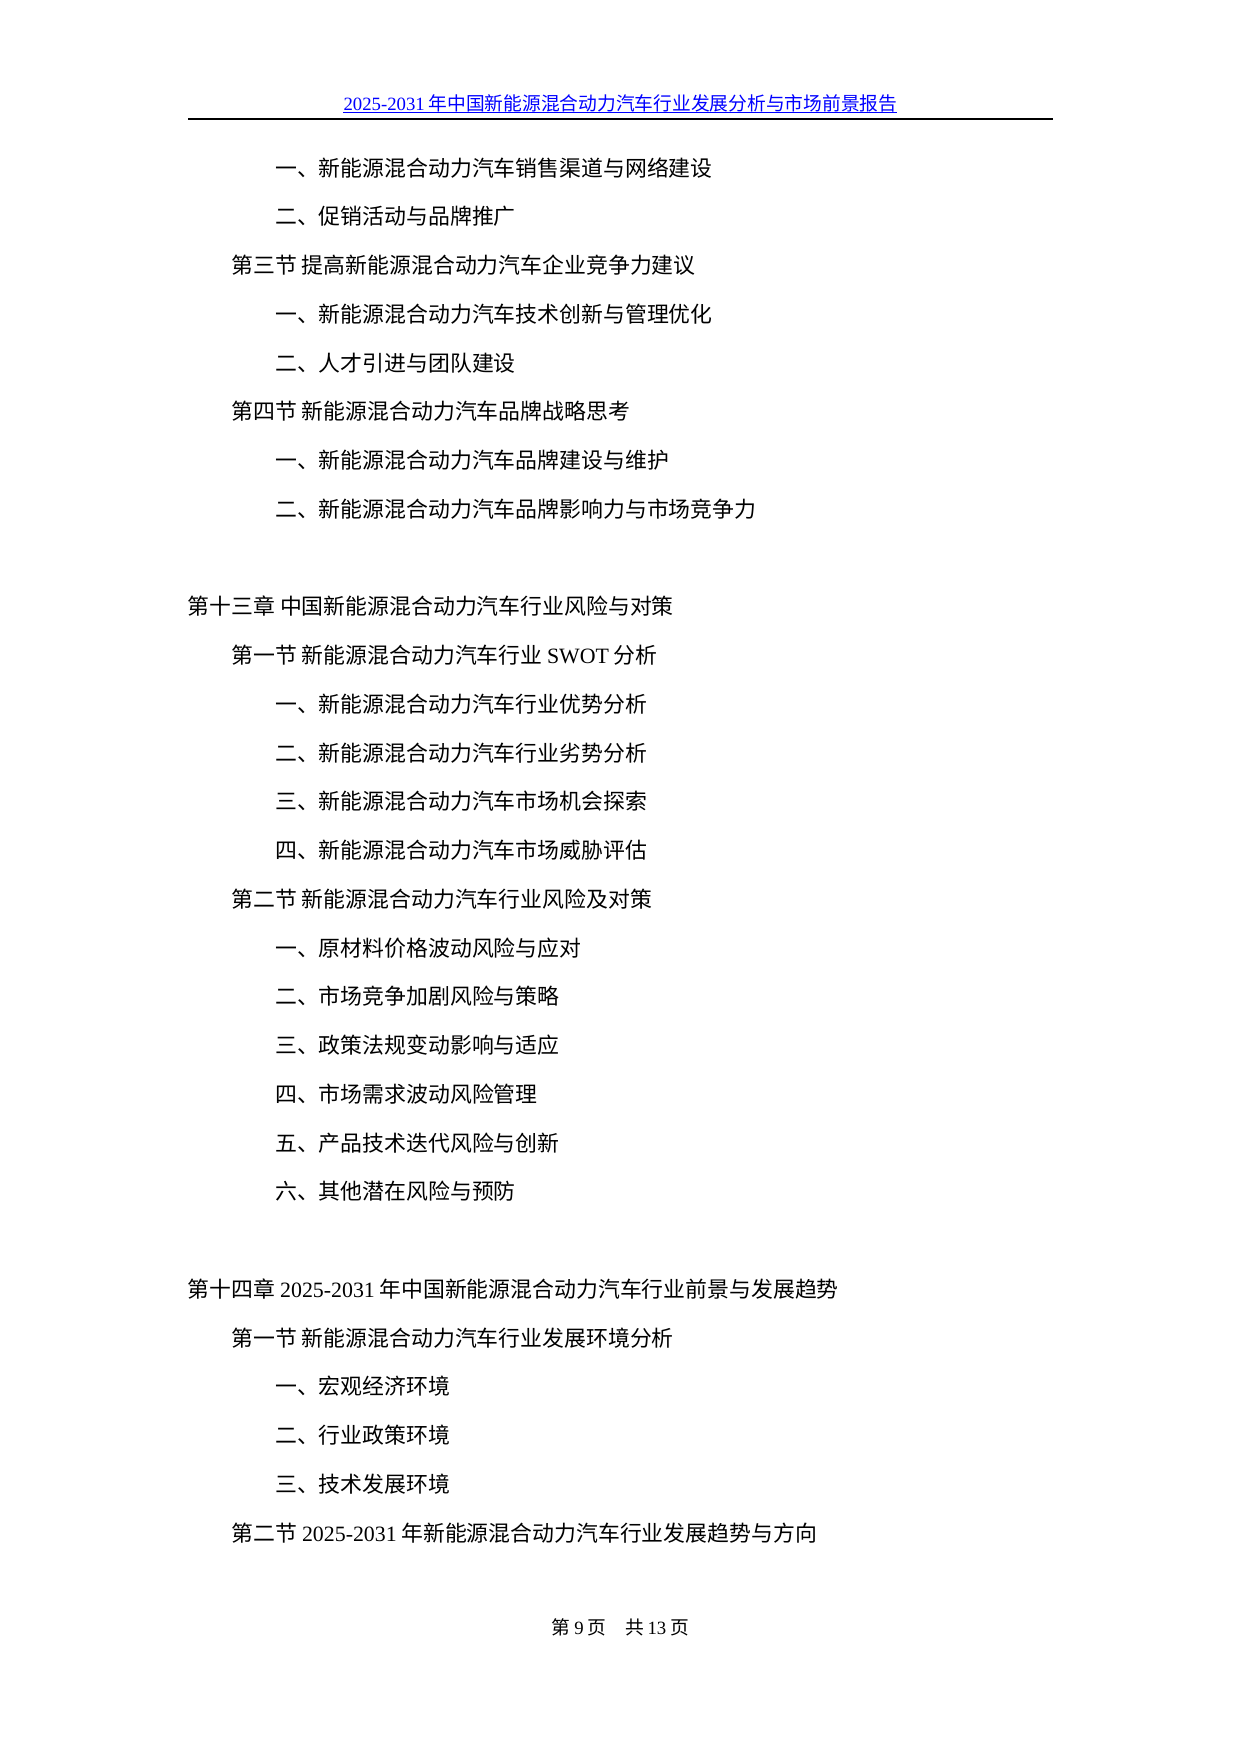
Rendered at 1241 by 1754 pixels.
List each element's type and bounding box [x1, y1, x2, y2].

text [187, 150, 1053, 1548]
